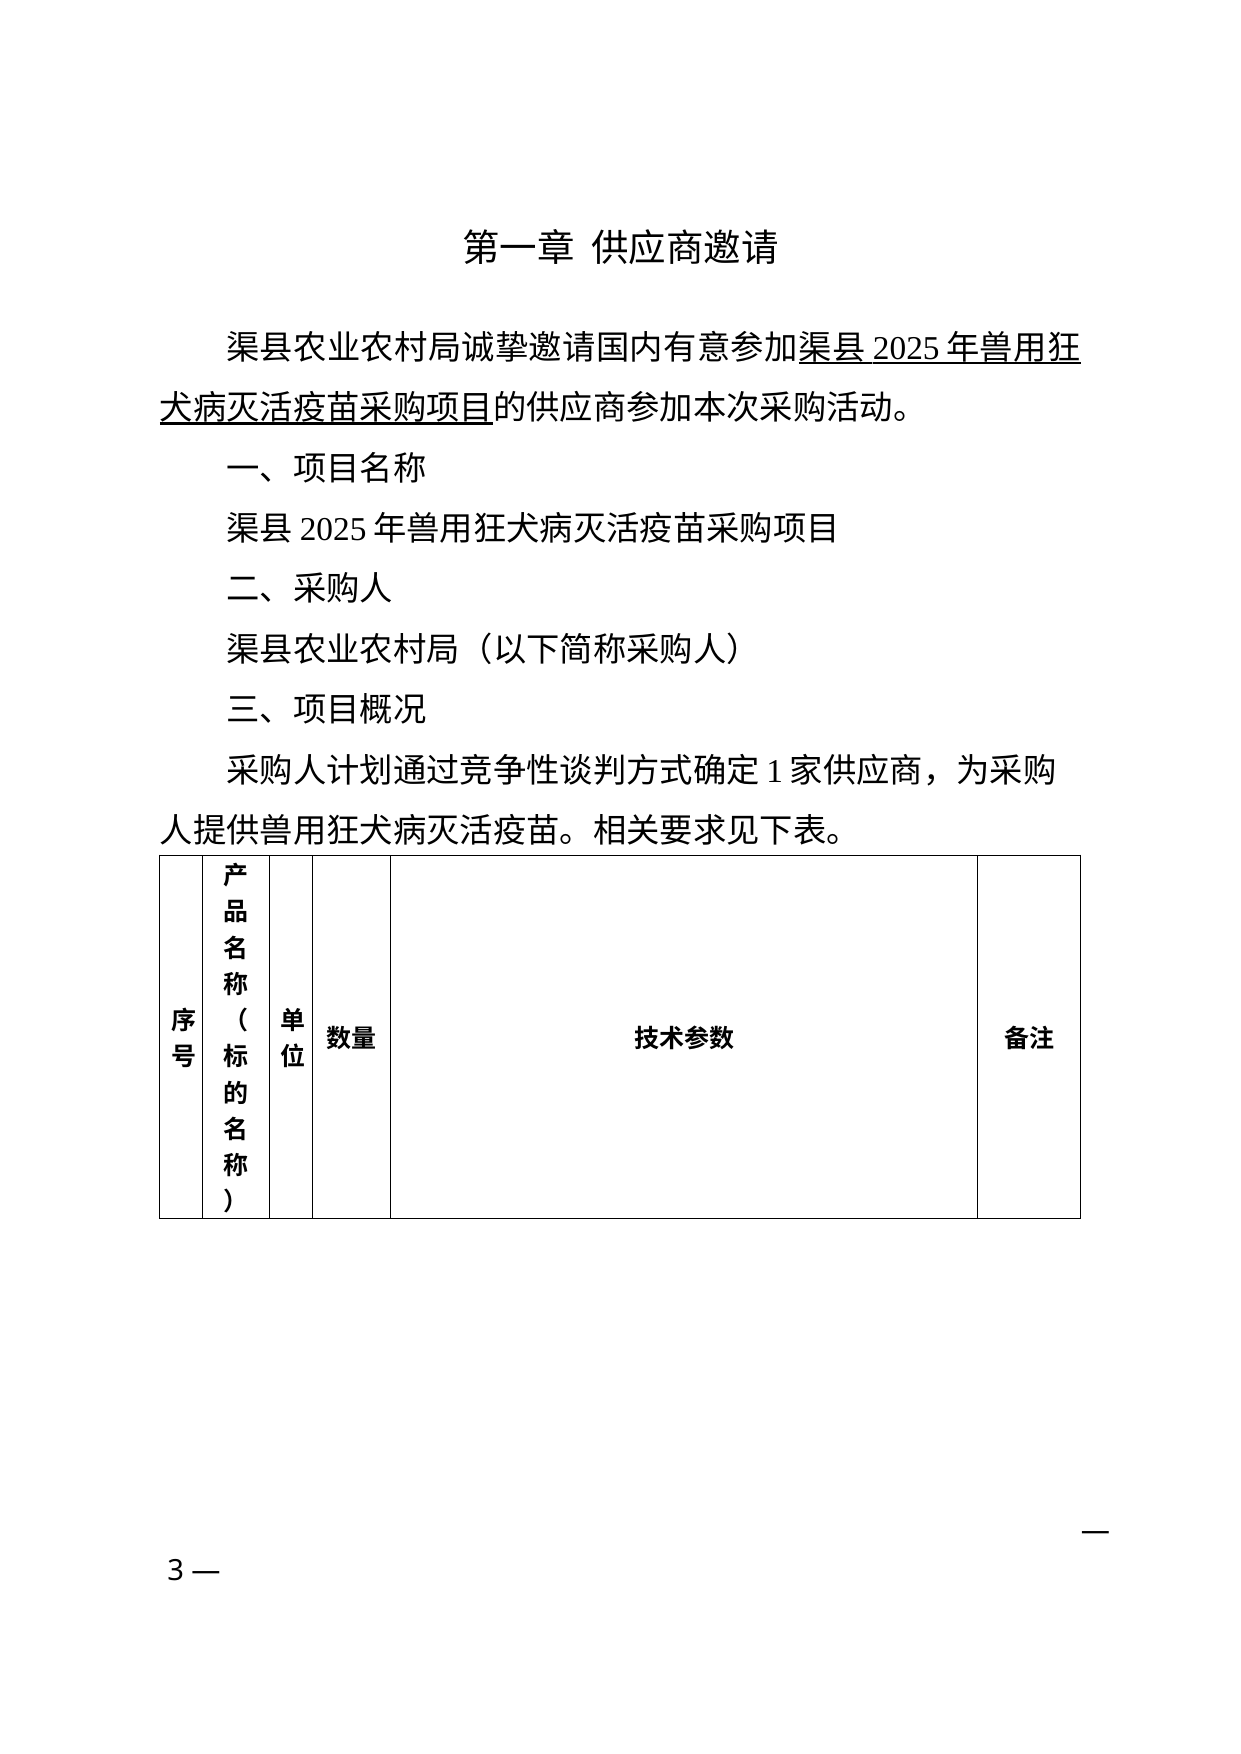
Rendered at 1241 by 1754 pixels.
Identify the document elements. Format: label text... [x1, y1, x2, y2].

text 渠县2025年兽用狂犬病灭活疫苗采购项目 [159, 492, 1081, 552]
table_header 序号 [160, 856, 202, 1218]
text 一、项目名称 [159, 432, 1081, 492]
text 渠县农业农村局（以下简称采购人） [159, 613, 1081, 673]
text 第一章 供应商邀请 [159, 213, 1081, 273]
table_header 产品名称（标的名称） [203, 856, 269, 1218]
table_header 技术参数 [391, 856, 977, 1218]
table_header 备注 [978, 856, 1080, 1218]
text 采购人计划通过竞争性谈判方式确定1家供应商，为采购人提供兽用狂犬病灭活疫苗。相关要求见下表。 [159, 734, 1081, 854]
text 二、采购人 [159, 552, 1081, 613]
text 渠县农业农村局诚挚邀请国内有意参加渠县2025年兽用狂犬病灭活疫苗采购项目的供应商参加本次采购活动。 [159, 311, 1081, 432]
table_header 单位 [270, 856, 312, 1218]
text 三、项目概况 [159, 673, 1081, 734]
table_header 数量 [313, 856, 390, 1218]
